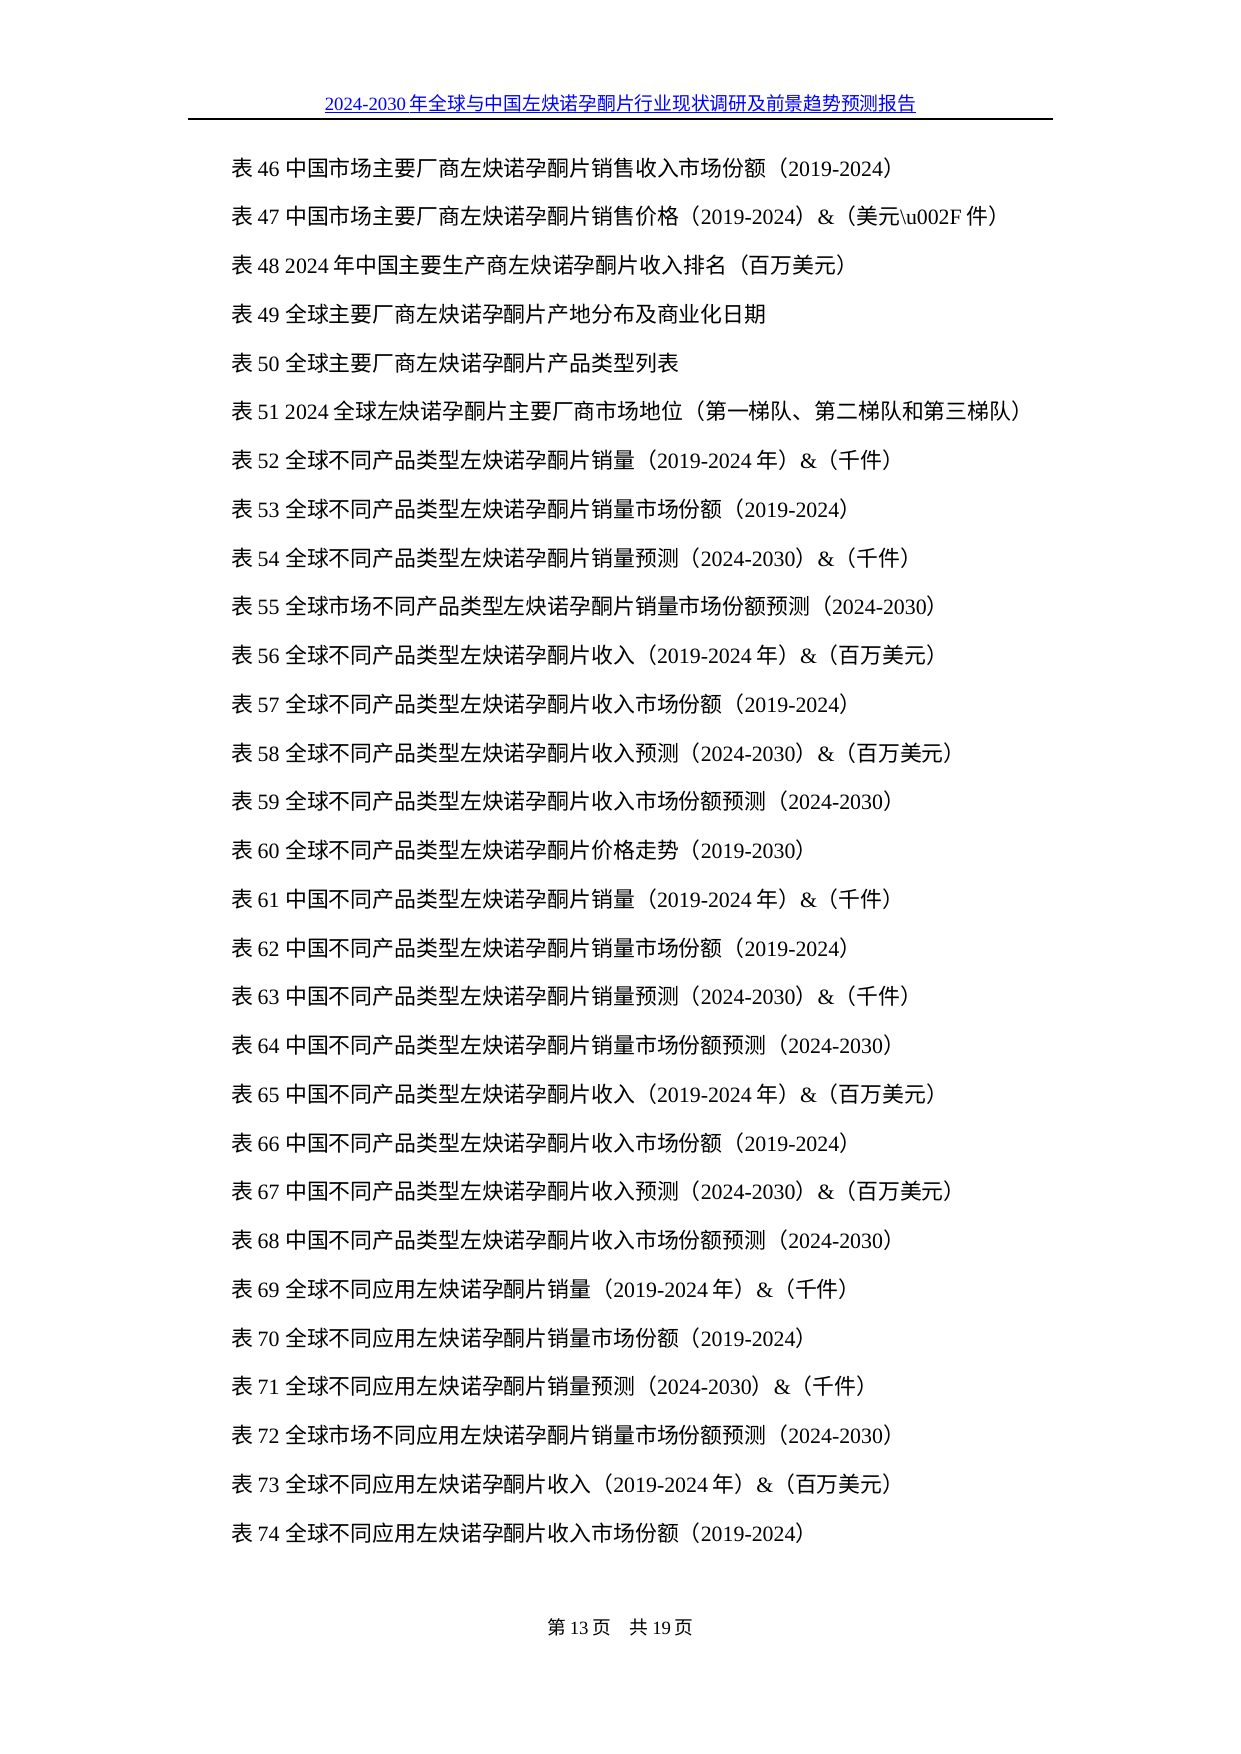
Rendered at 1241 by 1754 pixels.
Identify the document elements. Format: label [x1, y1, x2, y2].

text [187, 150, 1053, 1548]
